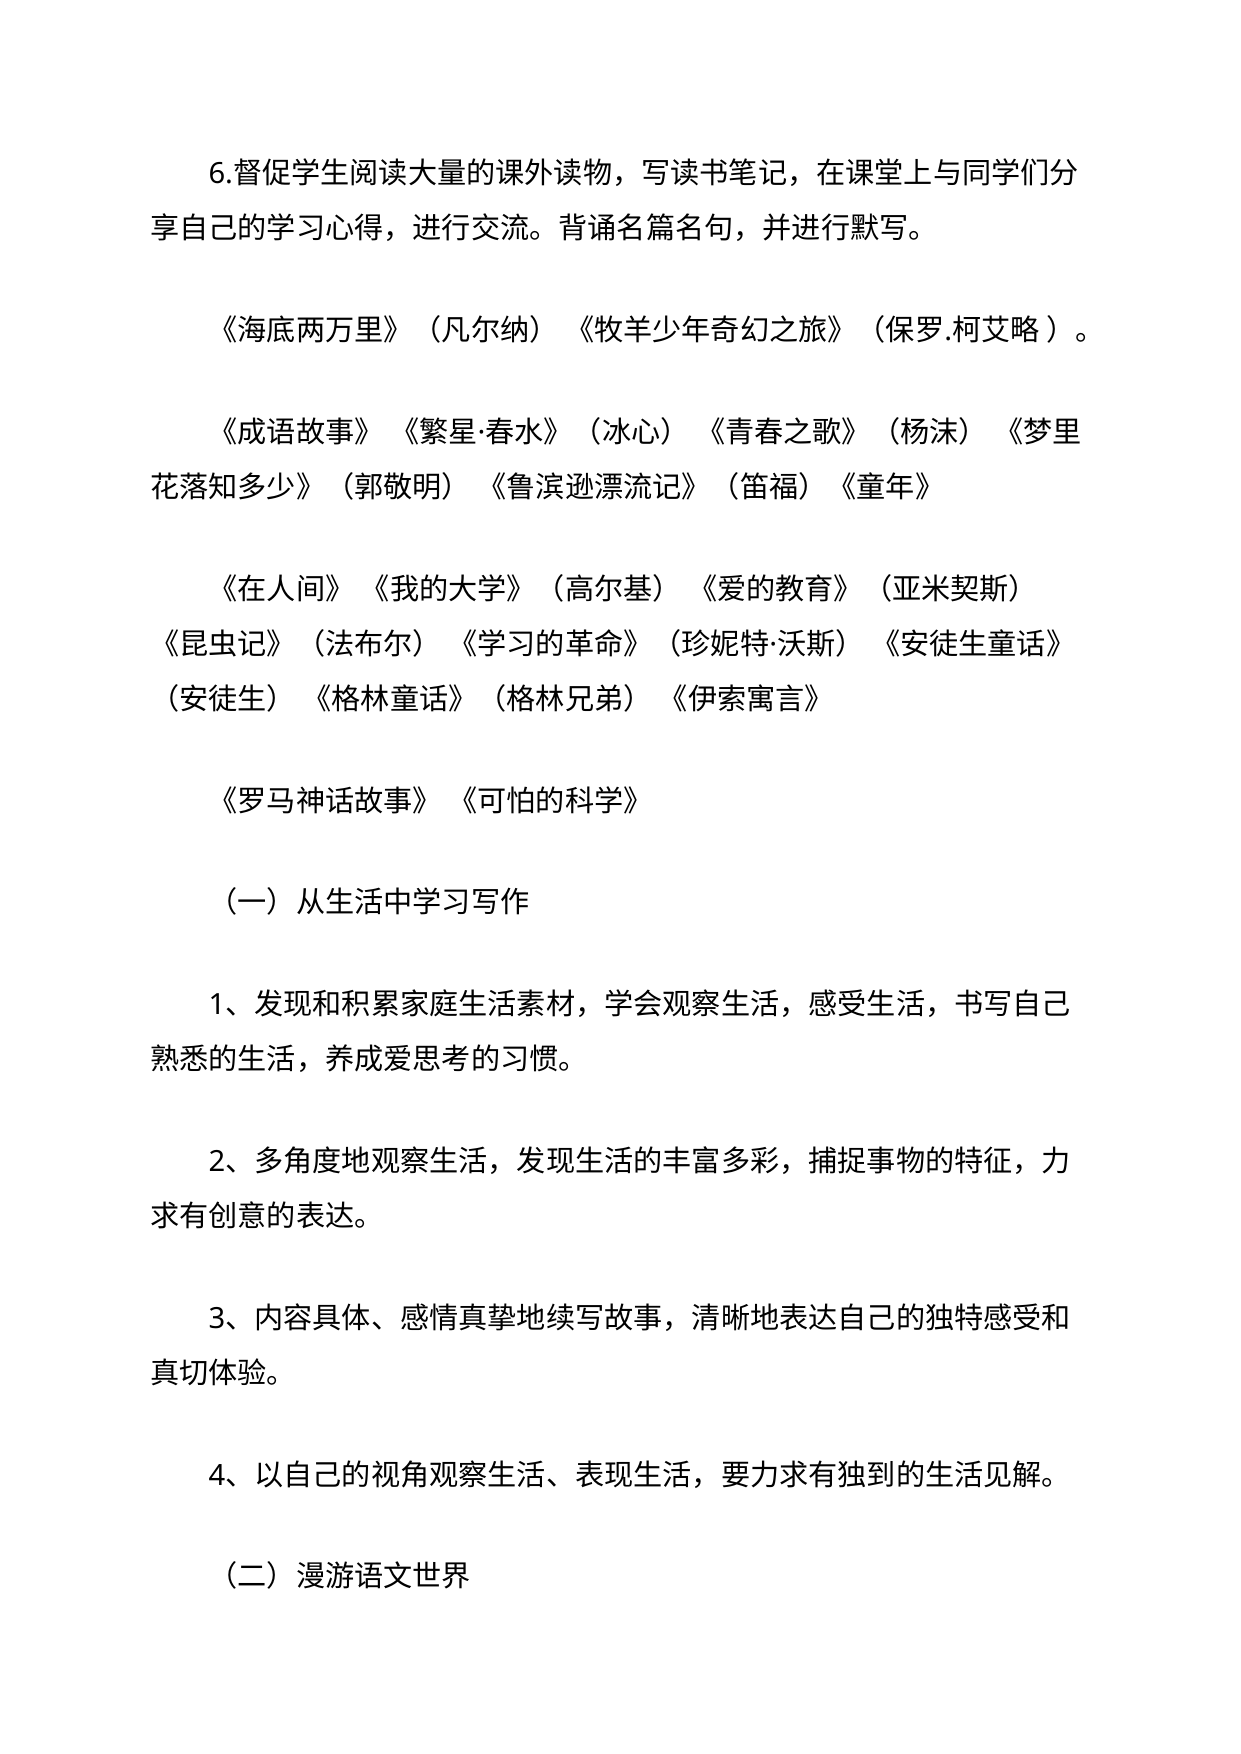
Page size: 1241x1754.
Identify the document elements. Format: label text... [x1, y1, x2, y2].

text 4、以自己的视角观察生活、表现生活，要力求有独到的生活见解。 [150, 1451, 1090, 1493]
text （二）漫游语文世界 [150, 1553, 1090, 1595]
text 6.督促学生阅读大量的课外读物，写读书笔记，在课堂上与同学们分享自己的学习心得，进行交流。背诵名篇名句，并进行默写。 [150, 150, 1090, 247]
text 1、发现和积累家庭生活素材，学会观察生活，感受生活，书写自己熟悉的生活，养成爱思考的习惯。 [150, 981, 1090, 1078]
text 《海底两万里》（凡尔纳） 《牧羊少年奇幻之旅》（保罗.柯艾略 ）。 [150, 307, 1090, 349]
text 3、内容具体、感情真挚地续写故事，清晰地表达自己的独特感受和真切体验。 [150, 1294, 1090, 1392]
text 2、多角度地观察生活，发现生活的丰富多彩，捕捉事物的特征，力求有创意的表达。 [150, 1137, 1090, 1235]
text 《罗马神话故事》 《可怕的科学》 [150, 777, 1090, 819]
text （一）从生活中学习写作 [150, 879, 1090, 921]
text 《成语故事》 《繁星·春水》（冰心） 《青春之歌》（杨沫） 《梦里花落知多少》（郭敬明） 《鲁滨逊漂流记》（笛福）《童年》 [150, 409, 1090, 506]
text 《在人间》 《我的大学》（高尔基） 《爱的教育》（亚米契斯） 《昆虫记》（法布尔） 《学习的革命》（珍妮特·沃斯） 《安徒生童话》（安徒生） 《格林童话》（格林兄弟） 《伊索寓言》 [150, 566, 1090, 718]
